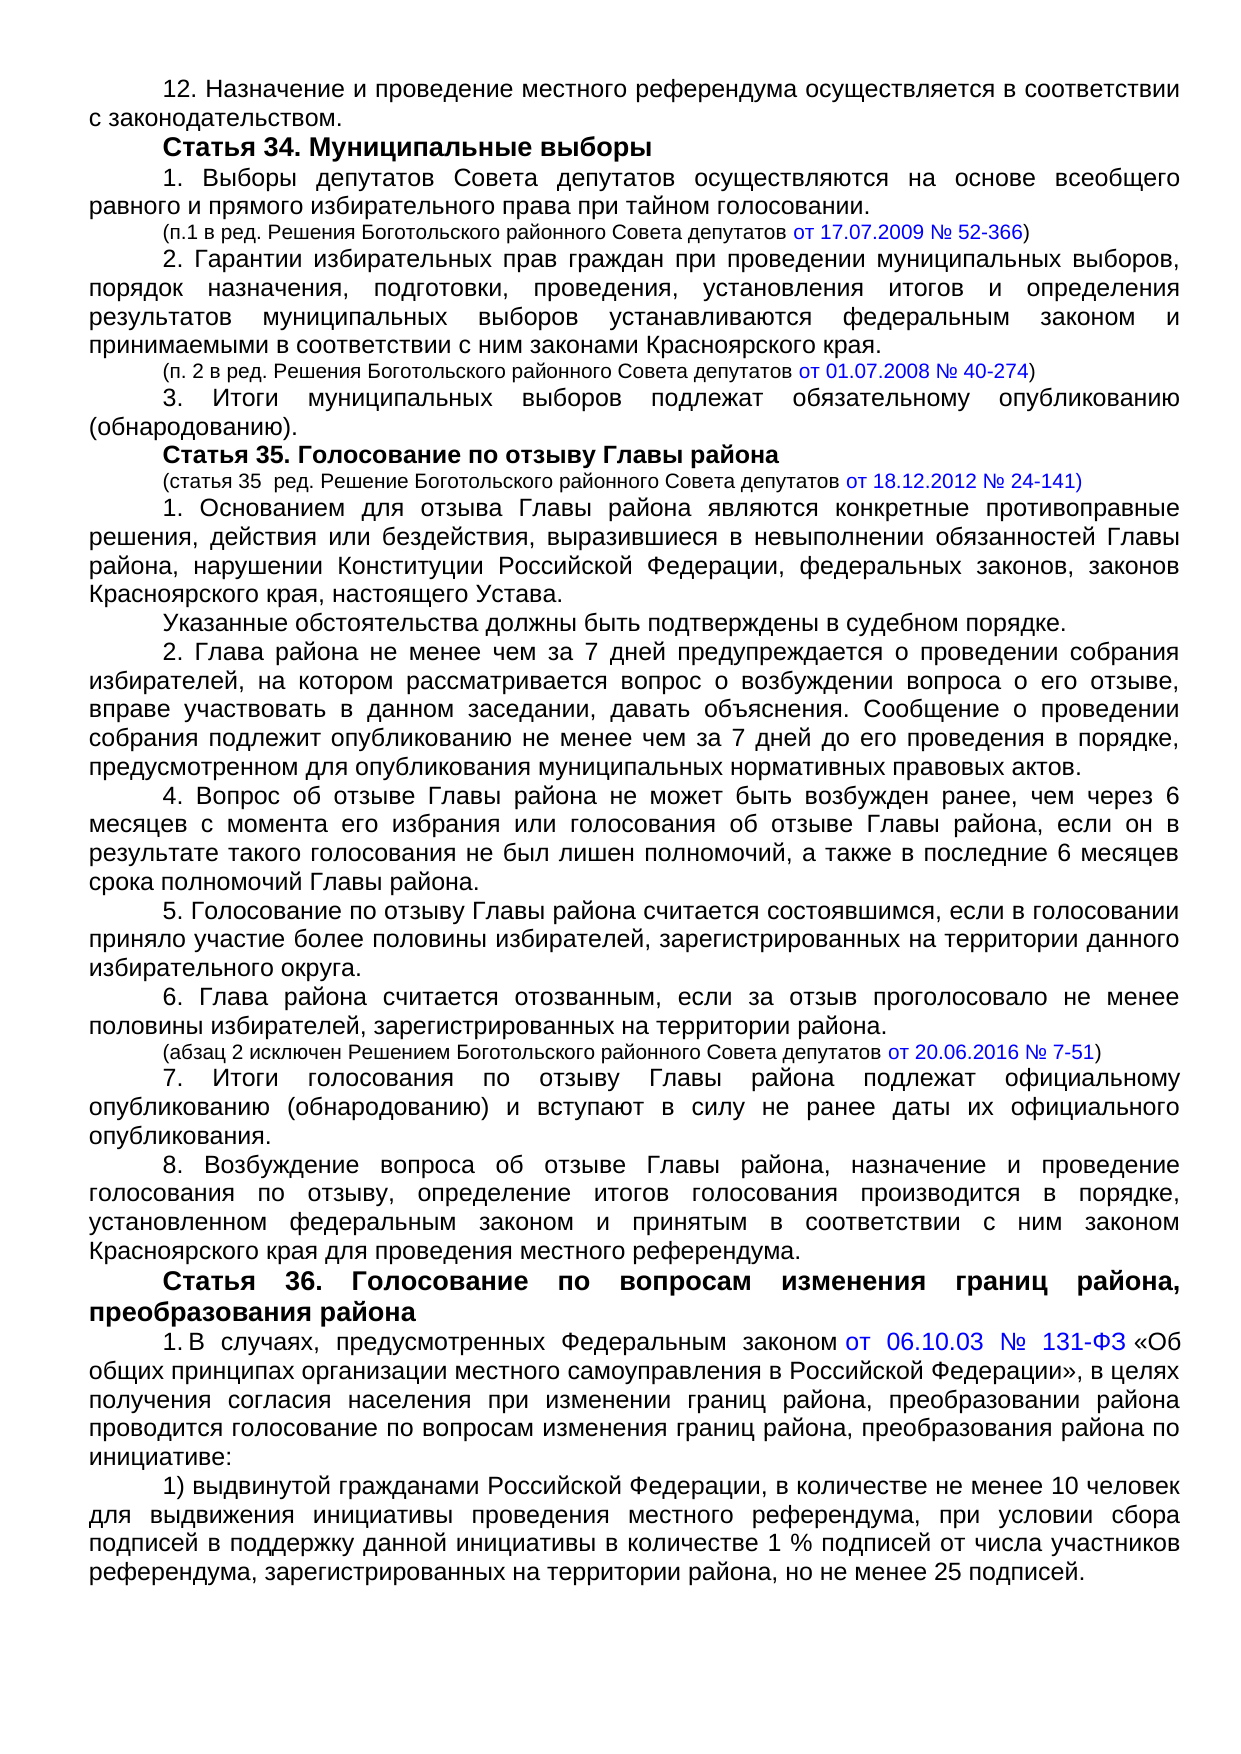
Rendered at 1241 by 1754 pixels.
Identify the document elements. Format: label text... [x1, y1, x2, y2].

text (статья 35 ред. Решение Боготольского районного Совета депутатов от 18.12.2012 № 24-141) [89, 469, 1181, 493]
text 12. Назначение и проведение местного референдума осуществляется в соответствии с законодательством. [89, 74, 1181, 131]
text 1. В случаях, предусмотренных Федеральным законом от 06.10.03 № 131-ФЗ «Об общих принципах организации местного самоуправления в Российской Федерации», в целях получения согласия населения при изменении границ района, преобразовании района проводится голосование по вопросам изменения границ района, преобразования района по инициативе: [89, 1327, 1181, 1471]
text 4. Вопрос об отзыве Главы района не может быть возбужден ранее, чем через 6 месяцев с момента его избрания или голосования об отзыве Главы района, если он в результате такого голосования не был лишен полномочий, а также в последние 6 месяцев срока полномочий Главы района. [89, 781, 1181, 896]
text 8. Возбуждение вопроса об отзыве Главы района, назначение и проведение голосования по отзыву, определение итогов голосования производится в порядке, установленном федеральным законом и принятым в соответствии с ним законом Красноярского края для проведения местного референдума. [89, 1150, 1181, 1265]
text (п.1 в ред. Решения Боготольского районного Совета депутатов от 17.07.2009 № 52-366) [89, 220, 1181, 244]
text (п. 2 в ред. Решения Боготольского районного Совета депутатов от 01.07.2008 № 40-274) [89, 359, 1181, 383]
text Статья 36. Голосование по вопросам изменения границ района, преобразования района [89, 1265, 1181, 1327]
text 5. Голосование по отзыву Главы района считается состоявшимся, если в голосовании приняло участие более половины избирателей, зарегистрированных на территории данного избирательного округа. [89, 896, 1181, 982]
text (абзац 2 исключен Решением Боготольского районного Совета депутатов от 20.06.2016 № 7-51) [89, 1039, 1181, 1063]
text Указанные обстоятельства должны быть подтверждены в судебном порядке. [89, 608, 1181, 637]
text 7. Итоги голосования по отзыву Главы района подлежат официальному опубликованию (обнародованию) и вступают в силу не ранее даты их официального опубликования. [89, 1063, 1181, 1150]
text 3. Итоги муниципальных выборов подлежат обязательному опубликованию (обнародованию). [89, 383, 1181, 441]
text 2. Гарантии избирательных прав граждан при проведении муниципальных выборов, порядок назначения, подготовки, проведения, установления итогов и определения результатов муниципальных выборов устанавливаются федеральным законом и принимаемыми в соответствии с ним законами Красноярского края. [89, 244, 1181, 359]
text Статья 35. Голосование по отзыву Главы района [89, 441, 1181, 469]
text 1) выдвинутой гражданами Российской Федерации, в количестве не менее 10 человек для выдвижения инициативы проведения местного референдума, при условии сбора подписей в поддержку данной инициативы в количестве 1 % подписей от числа участников референдума, зарегистрированных на территории района, но не менее 25 подписей. [89, 1471, 1181, 1586]
text 1. Основанием для отзыва Главы района являются конкретные противоправные решения, действия или бездействия, выразившиеся в невыполнении обязанностей Главы района, нарушении Конституции Российской Федерации, федеральных законов, законов Красноярского края, настоящего Устава. [89, 493, 1181, 608]
text 2. Глава района не менее чем за 7 дней предупреждается о проведении собрания избирателей, на котором рассматривается вопрос о возбуждении вопроса о его отзыве, вправе участвовать в данном заседании, давать объяснения. Сообщение о проведении собрания подлежит опубликованию не менее чем за 7 дней до его проведения в порядке, предусмотренном для опубликования муниципальных нормативных правовых актов. [89, 637, 1181, 781]
text 1. Выборы депутатов Совета депутатов осуществляются на основе всеобщего равного и прямого избирательного права при тайном голосовании. [89, 163, 1181, 220]
text Статья 34. Муниципальные выборы [89, 131, 1181, 163]
text 6. Глава района считается отозванным, если за отзыв проголосовало не менее половины избирателей, зарегистрированных на территории района. [89, 982, 1181, 1039]
